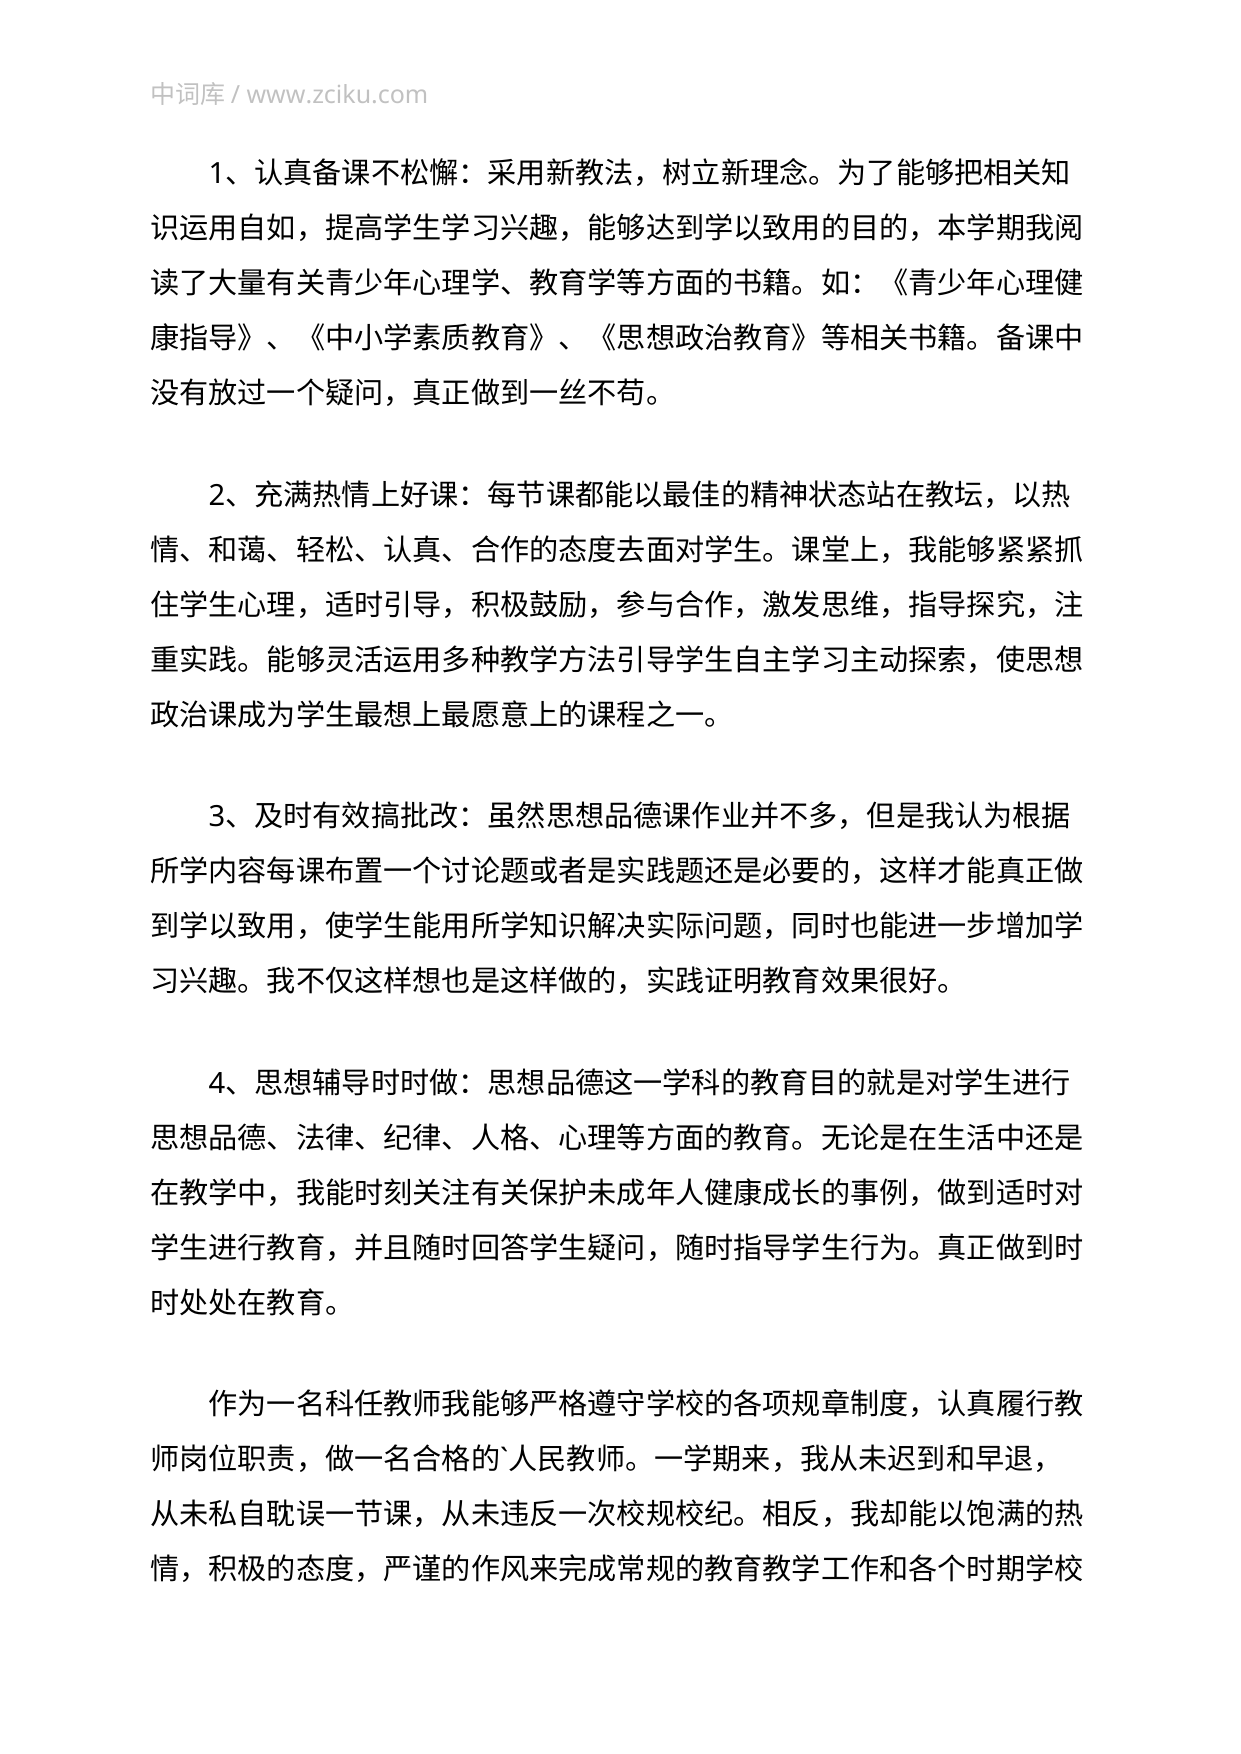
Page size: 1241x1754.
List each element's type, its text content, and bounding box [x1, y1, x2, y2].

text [150, 1381, 1090, 1588]
text 2、充满热情上好课：每节课都能以最佳的精神状态站在教坛，以热情、和蔼、轻松、认真、合作的态度去面对学生。课堂上，我能够紧紧抓住学生心理，适时引导，积极鼓励，参与合作，激发思维，指导探究，注重实践。能够灵活运用多种教学方法引导学生自主学习主动探索，使思想政治课成为学生最想上最愿意上的课程之一。 [150, 471, 1090, 733]
text 4、思想辅导时时做：思想品德这一学科的教育目的就是对学生进行思想品德、法律、纪律、人格、心理等方面的教育。无论是在生活中还是在教学中，我能时刻关注有关保护未成年人健康成长的事例，做到适时对学生进行教育，并且随时回答学生疑问，随时指导学生行为。真正做到时时处处在教育。 [150, 1059, 1090, 1321]
text 3、及时有效搞批改：虽然思想品德课作业并不多，但是我认为根据所学内容每课布置一个讨论题或者是实践题还是必要的，这样才能真正做到学以致用，使学生能用所学知识解决实际问题，同时也能进一步增加学习兴趣。我不仅这样想也是这样做的，实践证明教育效果很好。 [150, 793, 1090, 1000]
text 1、认真备课不松懈：采用新教法，树立新理念。为了能够把相关知识运用自如，提高学生学习兴趣，能够达到学以致用的目的，本学期我阅读了大量有关青少年心理学、教育学等方面的书籍。如：《青少年心理健康指导》、《中小学素质教育》、《思想政治教育》等相关书籍。备课中没有放过一个疑问，真正做到一丝不苟。 [150, 150, 1090, 412]
